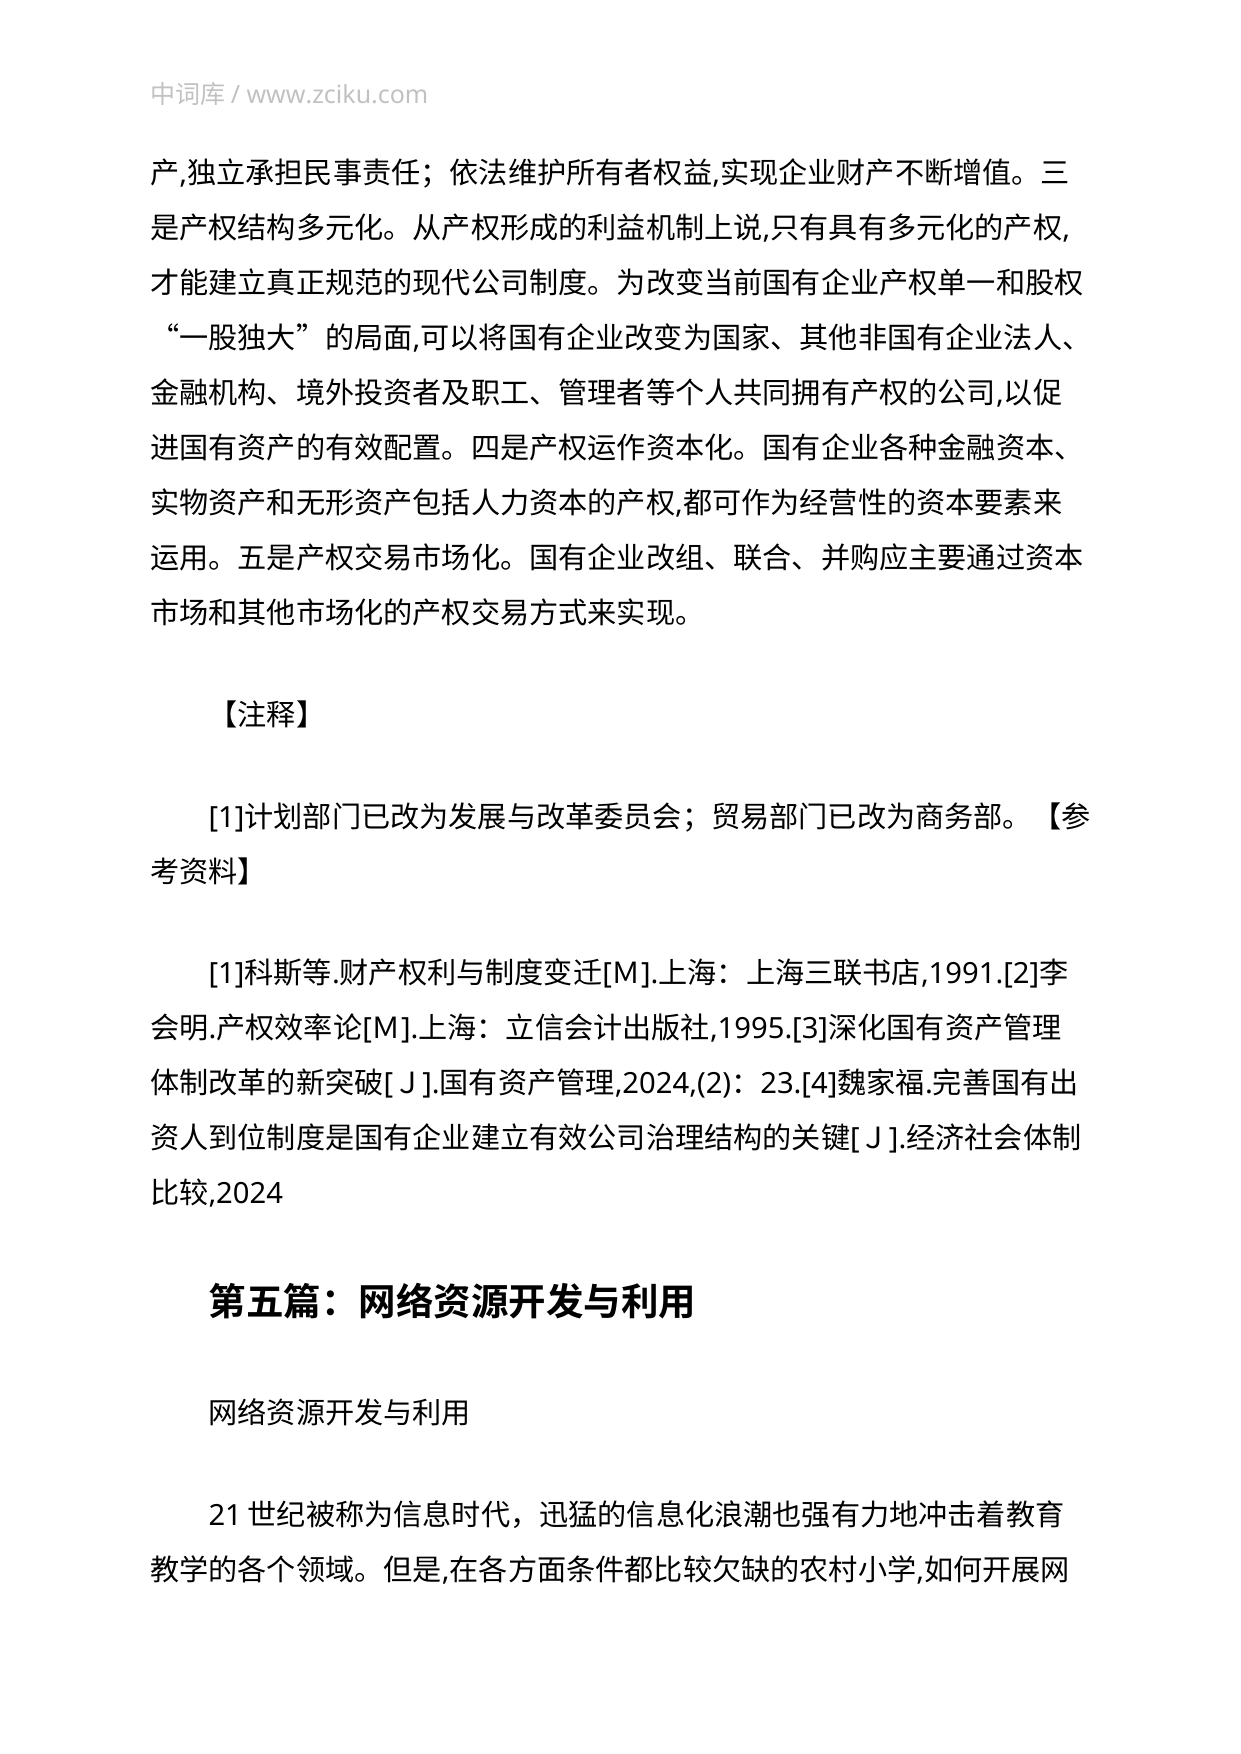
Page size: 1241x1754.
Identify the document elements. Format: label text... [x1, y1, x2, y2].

text 第五篇：网络资源开发与利用 [150, 1272, 1090, 1326]
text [150, 1491, 1090, 1588]
text [1]科斯等.财产权利与制度变迁[Ｍ].上海：上海三联书店,1991.[2]李会明.产权效率论[Ｍ].上海：立信会计出版社,1995.[3]深化国有资产管理体制改革的新突破[Ｊ].国有资产管理,2024,(2)：23.[4]魏家福.完善国有出资人到位制度是国有企业建立有效公司治理结构的关键[Ｊ].经济社会体制比较,2024 [150, 950, 1090, 1212]
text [150, 150, 1090, 632]
text 【注释】 [150, 691, 1090, 734]
text 网络资源开发与利用 [150, 1389, 1090, 1432]
text [1]计划部门已改为发展与改革委员会；贸易部门已改为商务部。【参考资料】 [150, 793, 1090, 891]
